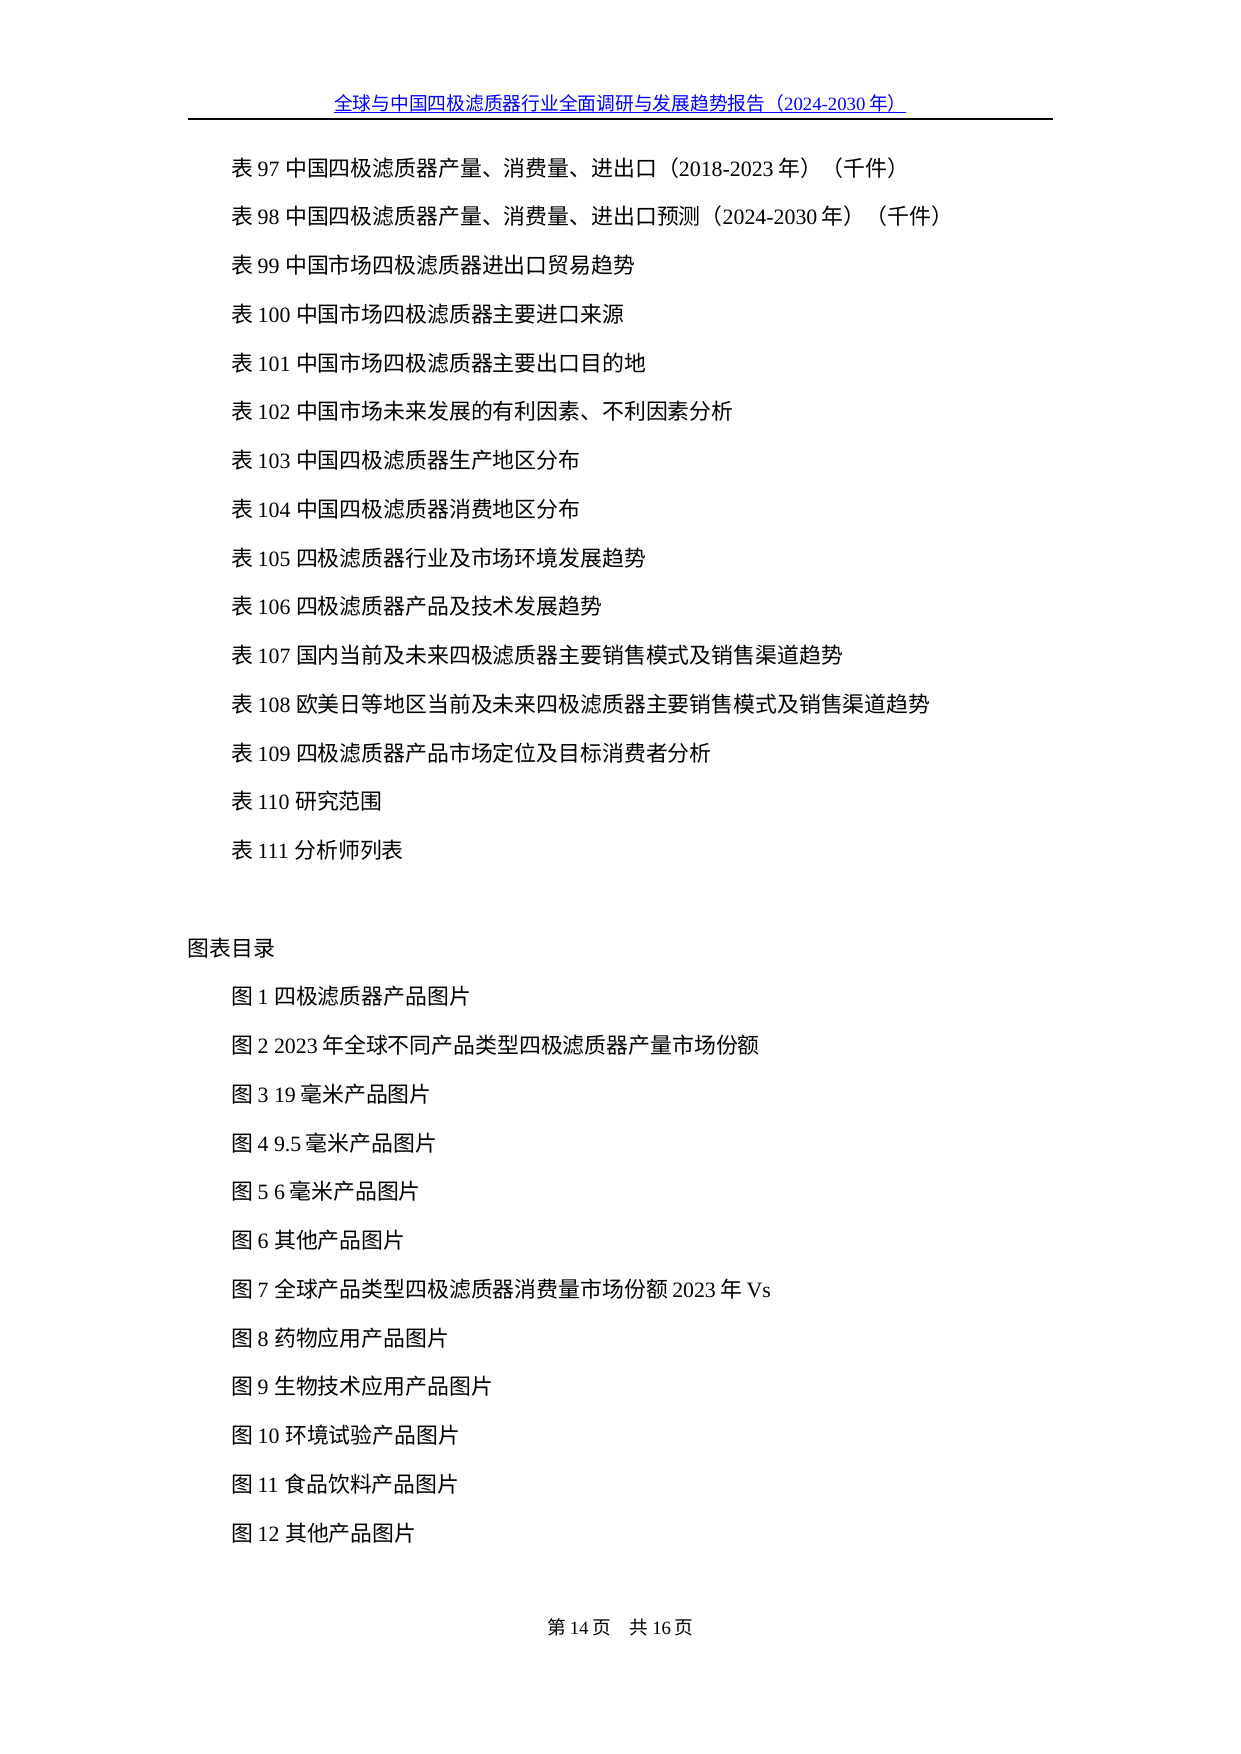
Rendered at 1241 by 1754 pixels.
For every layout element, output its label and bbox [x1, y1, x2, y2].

text [187, 150, 1053, 1548]
